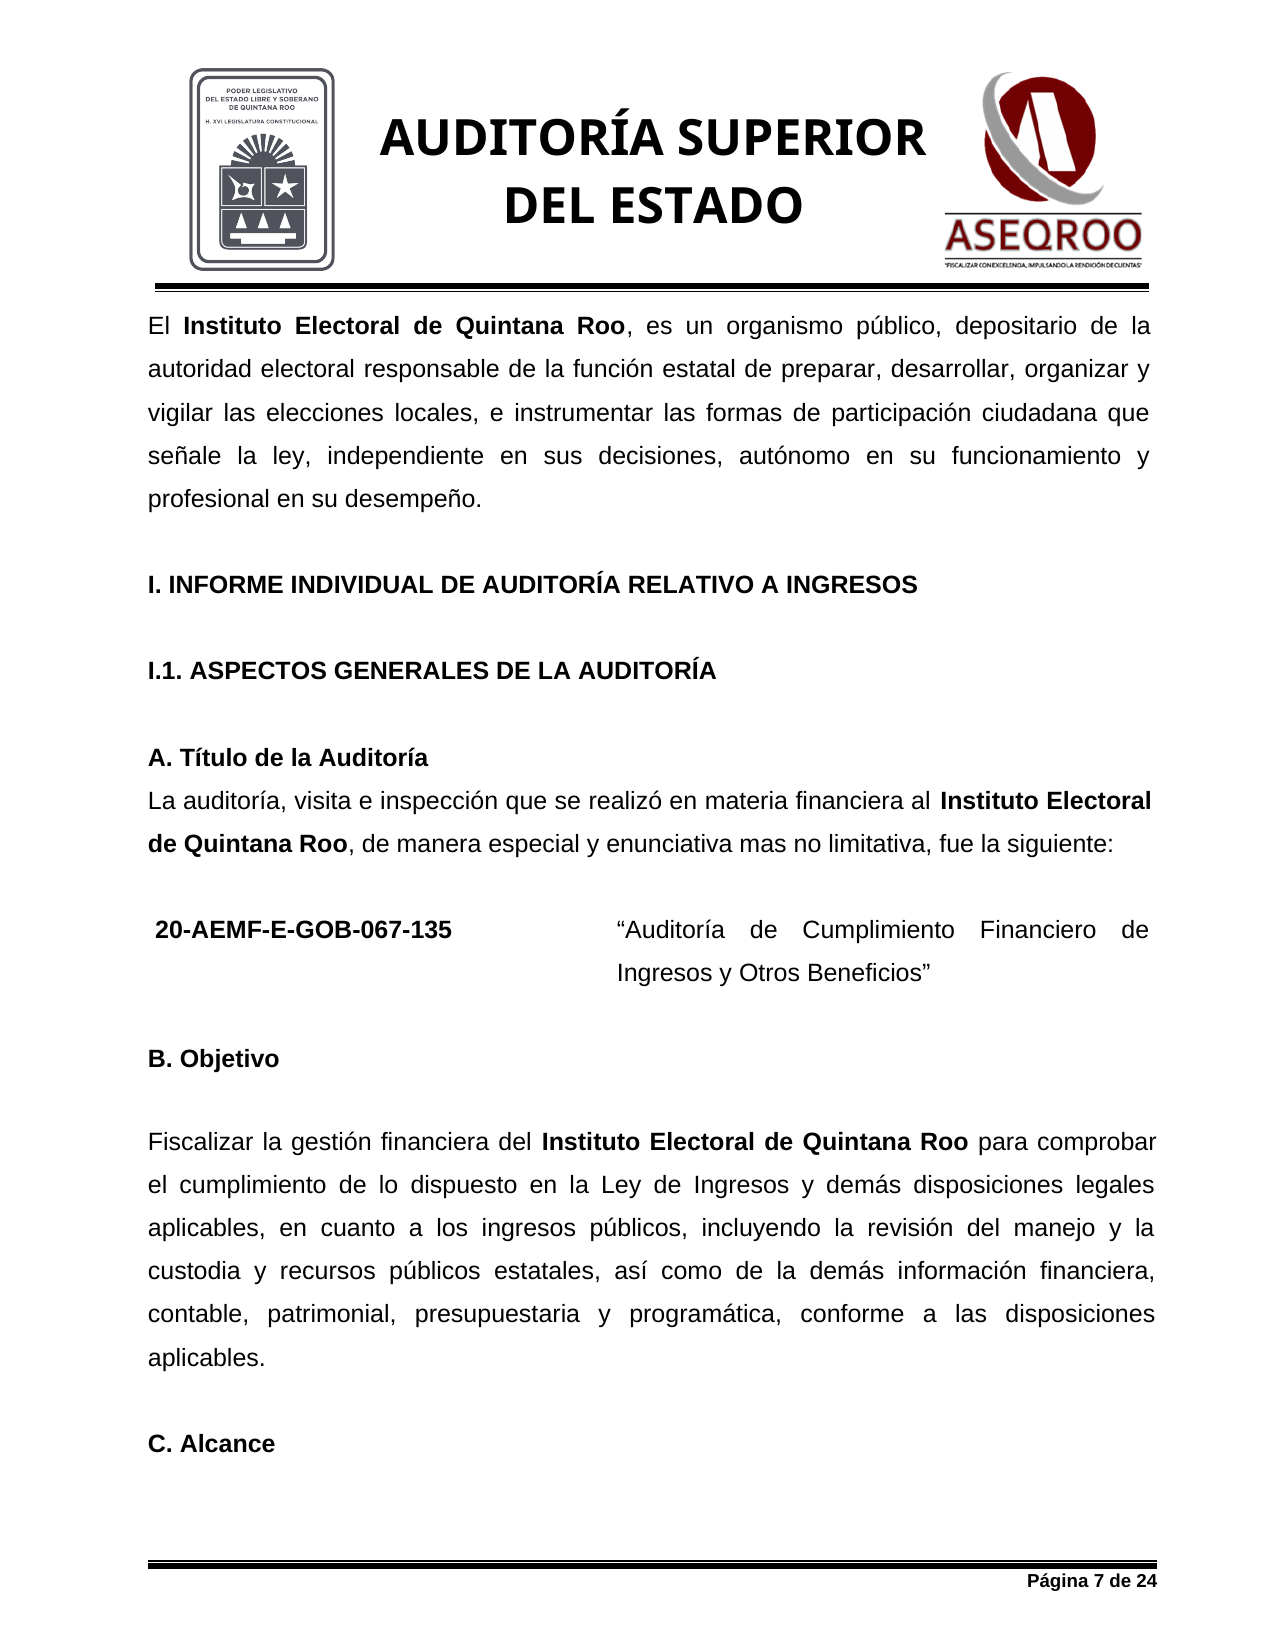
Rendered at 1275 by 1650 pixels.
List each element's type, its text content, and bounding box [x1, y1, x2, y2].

text La auditoría, visita e inspección que se realizó en materia financiera al Instituto Electoral de Quintana Roo, de manera especial y enunciativa mas no limitativa, fue la siguiente: [148, 786, 1152, 858]
text El Instituto Electoral de Quintana Roo, es un organismo público, depositario de la autoridad electoral responsable de la función estatal de preparar, desarrollar, organizar y vigilar las elecciones locales, e instrumentar las formas de participación ciudadana que señale la ley, independiente en sus decisiones, autónomo en su funcionamiento y profesional en su desempeño. [148, 311, 1152, 513]
text C. Alcance [148, 1429, 1157, 1458]
text A. Título de la Auditoría [148, 743, 1157, 771]
table_header “Auditoría de Cumplimiento Financiero de Ingresos y Otros Beneficios” [609, 915, 1157, 1001]
text I.1. ASPECTOS GENERALES DE LA AUDITORÍA [148, 656, 1137, 685]
text I. INFORME INDIVIDUAL DE AUDITORÍA RELATIVO A INGRESOS [148, 570, 1137, 599]
text B. Objetivo [148, 1044, 1157, 1073]
picture [189, 68, 335, 271]
text Fiscalizar la gestión financiera del Instituto Electoral de Quintana Roo para comprobar el cumplimiento de lo dispuesto en la Ley de Ingresos y demás disposiciones legales aplicables, en cuanto a los ingresos públicos, incluyendo la revisión del manejo y la custodia y recursos públicos estatales, así como de la demás información financiera, contable, patrimonial, presupuestaria y programática, conforme a las disposiciones aplicables. [148, 1127, 1157, 1371]
picture [944, 72, 1142, 268]
table_header 20-AEMF-E-GOB-067-135 [148, 915, 609, 1001]
